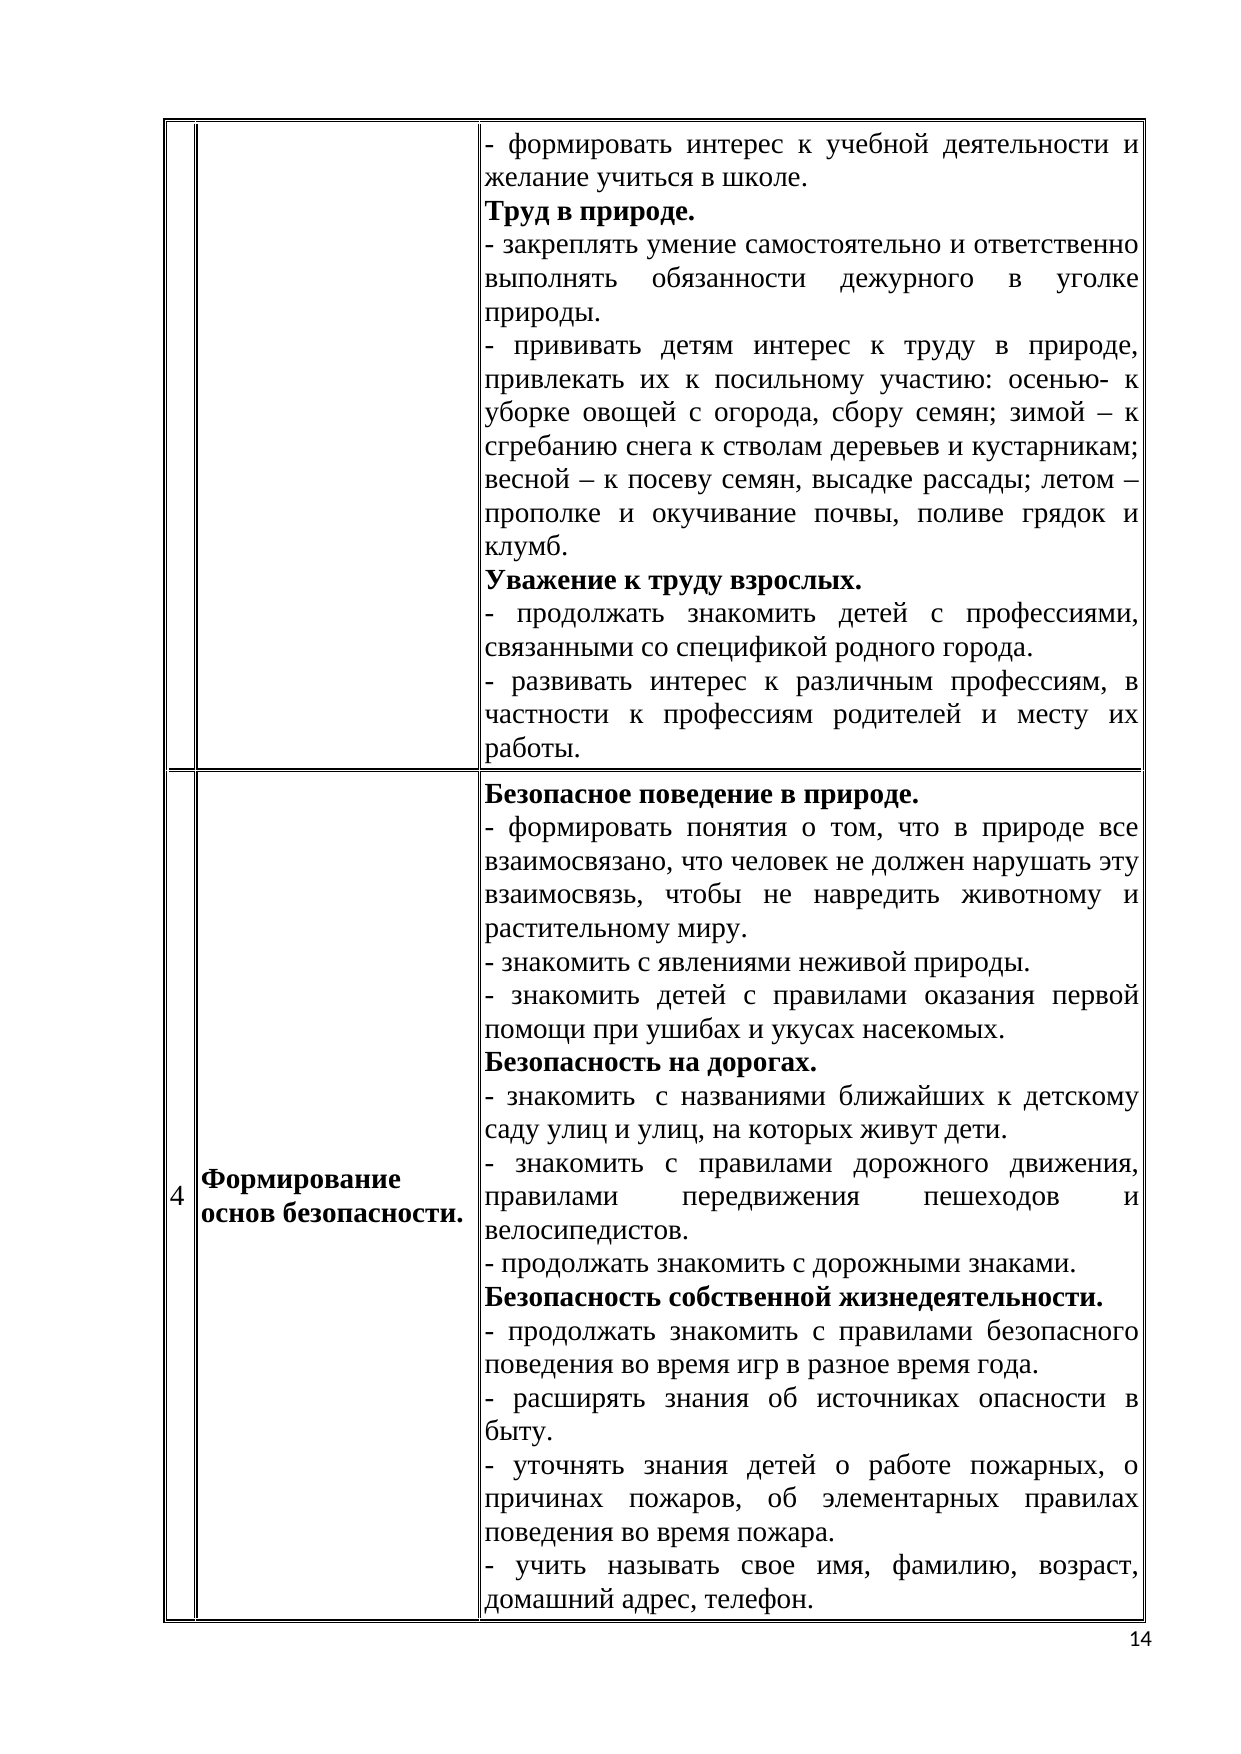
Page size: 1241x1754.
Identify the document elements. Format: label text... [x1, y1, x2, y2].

table_cell Формирование основ безопасности. [196, 772, 479, 1619]
table_cell Безопасное поведение в природе. - формировать понятия о том, что в природе все взаимосвязано, что человек не должен нарушать эту взаимосвязь, чтобы не навредить животному и растительному миру. - знакомить с явлениями неживой природы. - знакомить детей с правилами оказания первой помощи при ушибах и укусах насекомых. Безопасность на дорогах. - знакомить с названиями ближайших к детскому саду улиц и улиц, на которых живут дети. - знакомить с правилами дорожного движения, правилами передвижения пешеходов и велосипедистов. - продолжать знакомить с дорожными знаками. Безопасность собственной жизнедеятельности. - продолжать знакомить с правилами безопасного поведения во время игр в разное время года. - расширять знания об источниках опасности в быту. - уточнять знания детей о работе пожарных, о причинах пожаров, об элементарных правилах поведения во время пожара. - учить называть свое имя, фамилию, возраст, домашний адрес, телефон. [480, 768, 1143, 1619]
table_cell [480, 122, 1143, 768]
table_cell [196, 122, 479, 768]
table_cell 3 [167, 120, 196, 768]
table_cell 4 [167, 768, 196, 1619]
